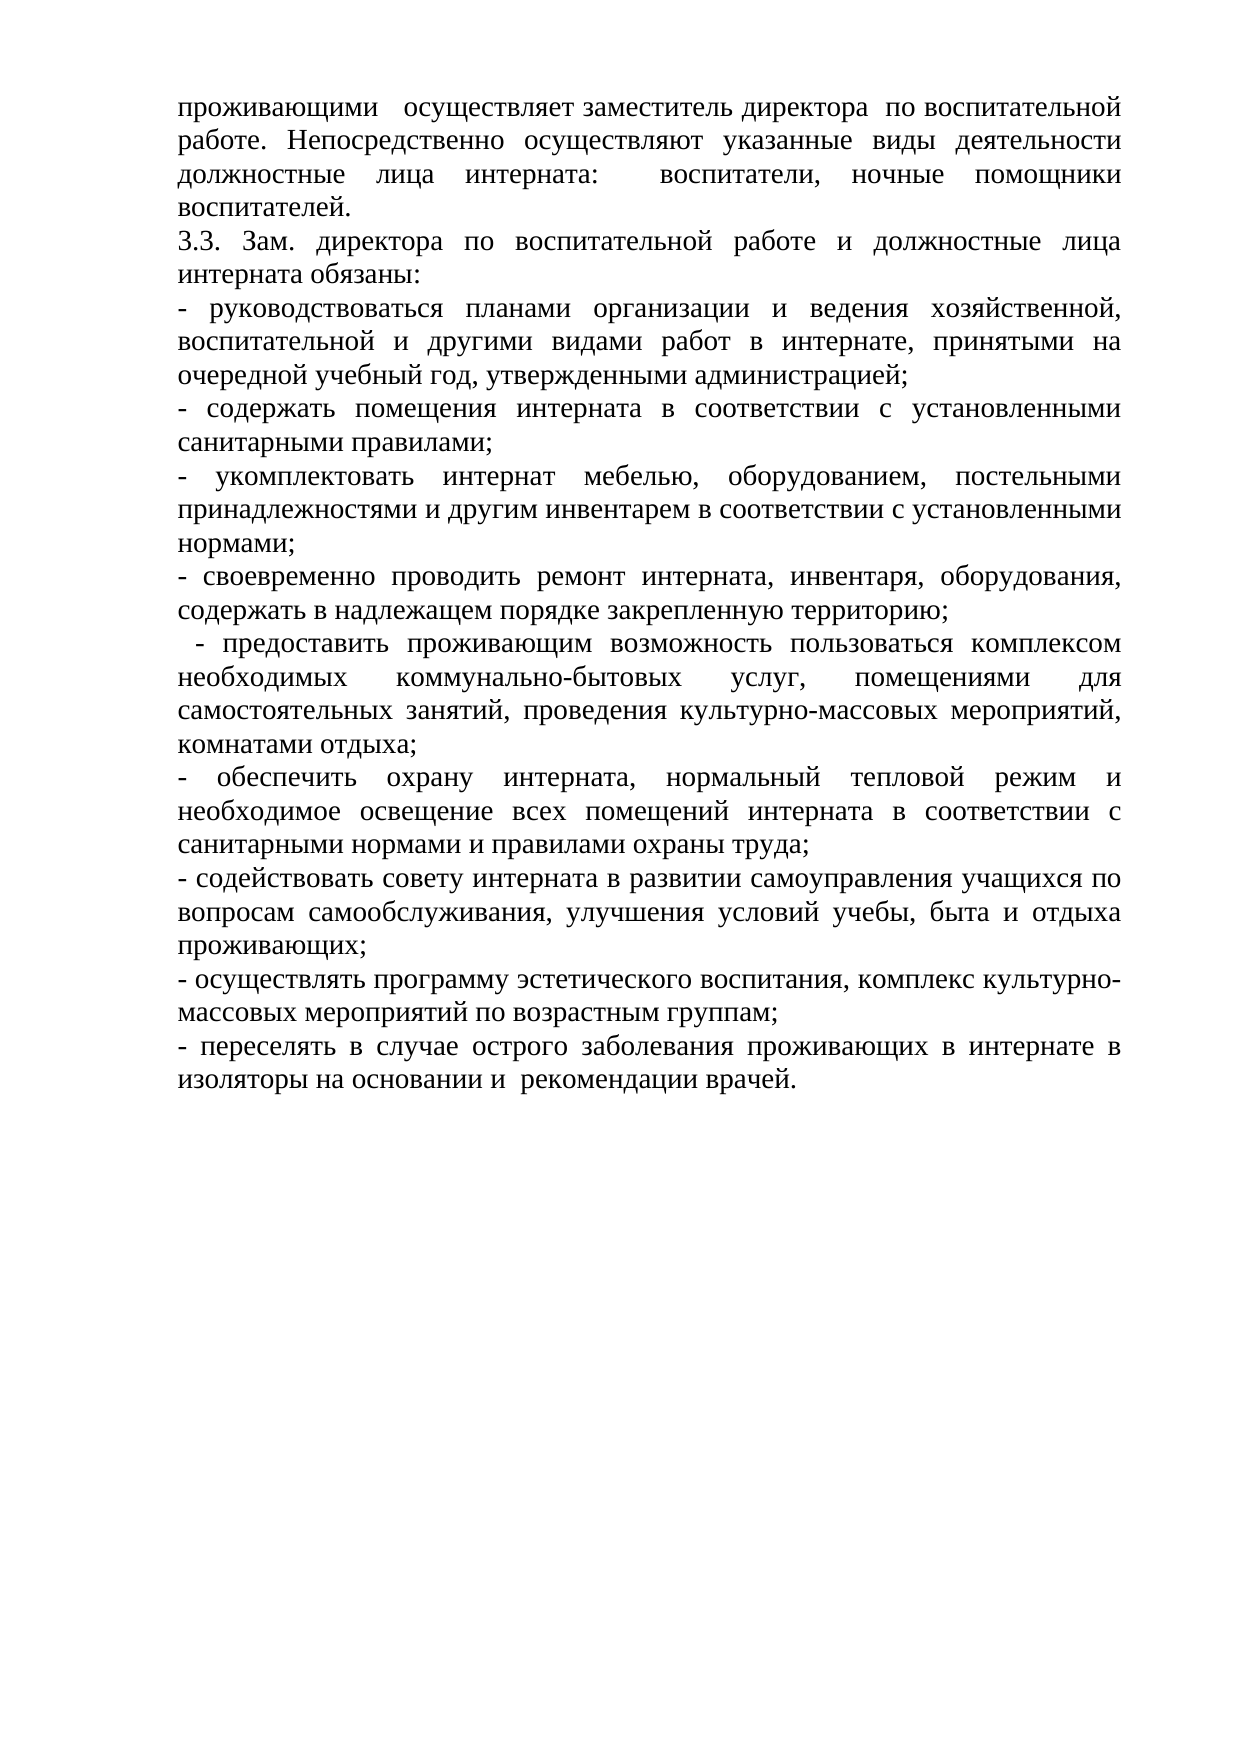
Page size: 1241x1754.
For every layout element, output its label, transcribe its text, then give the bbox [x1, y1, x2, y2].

text 3.3. Зам. директора по воспитательной работе и должностные лица интерната обязаны: [177, 223, 1122, 290]
text - содержать помещения интерната в соответствии с установленными санитарными правилами; [177, 391, 1122, 458]
text - руководствоваться планами организации и ведения хозяйственной, воспитательной и другими видами работ в интернате, принятыми на очередной учебный год, утвержденными администрацией; [177, 290, 1122, 391]
text - предоставить проживающим возможность пользоваться комплексом необходимых коммунально-бытовых услуг, помещениями для самостоятельных занятий, проведения культурно-массовых мероприятий, комнатами отдыха; [177, 625, 1122, 759]
text - обеспечить охрану интерната, нормальный тепловой режим и необходимое освещение всех помещений интерната в соответствии с санитарными нормами и правилами охраны труда; [177, 759, 1122, 860]
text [177, 89, 1122, 223]
text - осуществлять программу эстетического воспитания, комплекс культурно- массовых мероприятий по возрастным группам; [177, 961, 1122, 1028]
text - переселять в случае острого заболевания проживающих в интернате в изоляторы на основании и рекомендации врачей. [177, 1028, 1122, 1095]
text - своевременно проводить ремонт интерната, инвентаря, оборудования, содержать в надлежащем порядке закрепленную территорию; [177, 558, 1122, 625]
text - укомплектовать интернат мебелью, оборудованием, постельными принадлежностями и другим инвентарем в соответствии с установленными нормами; [177, 458, 1122, 558]
text - содействовать совету интерната в развитии самоуправления учащихся по вопросам самообслуживания, улучшения условий учебы, быта и отдыха проживающих; [177, 860, 1122, 961]
